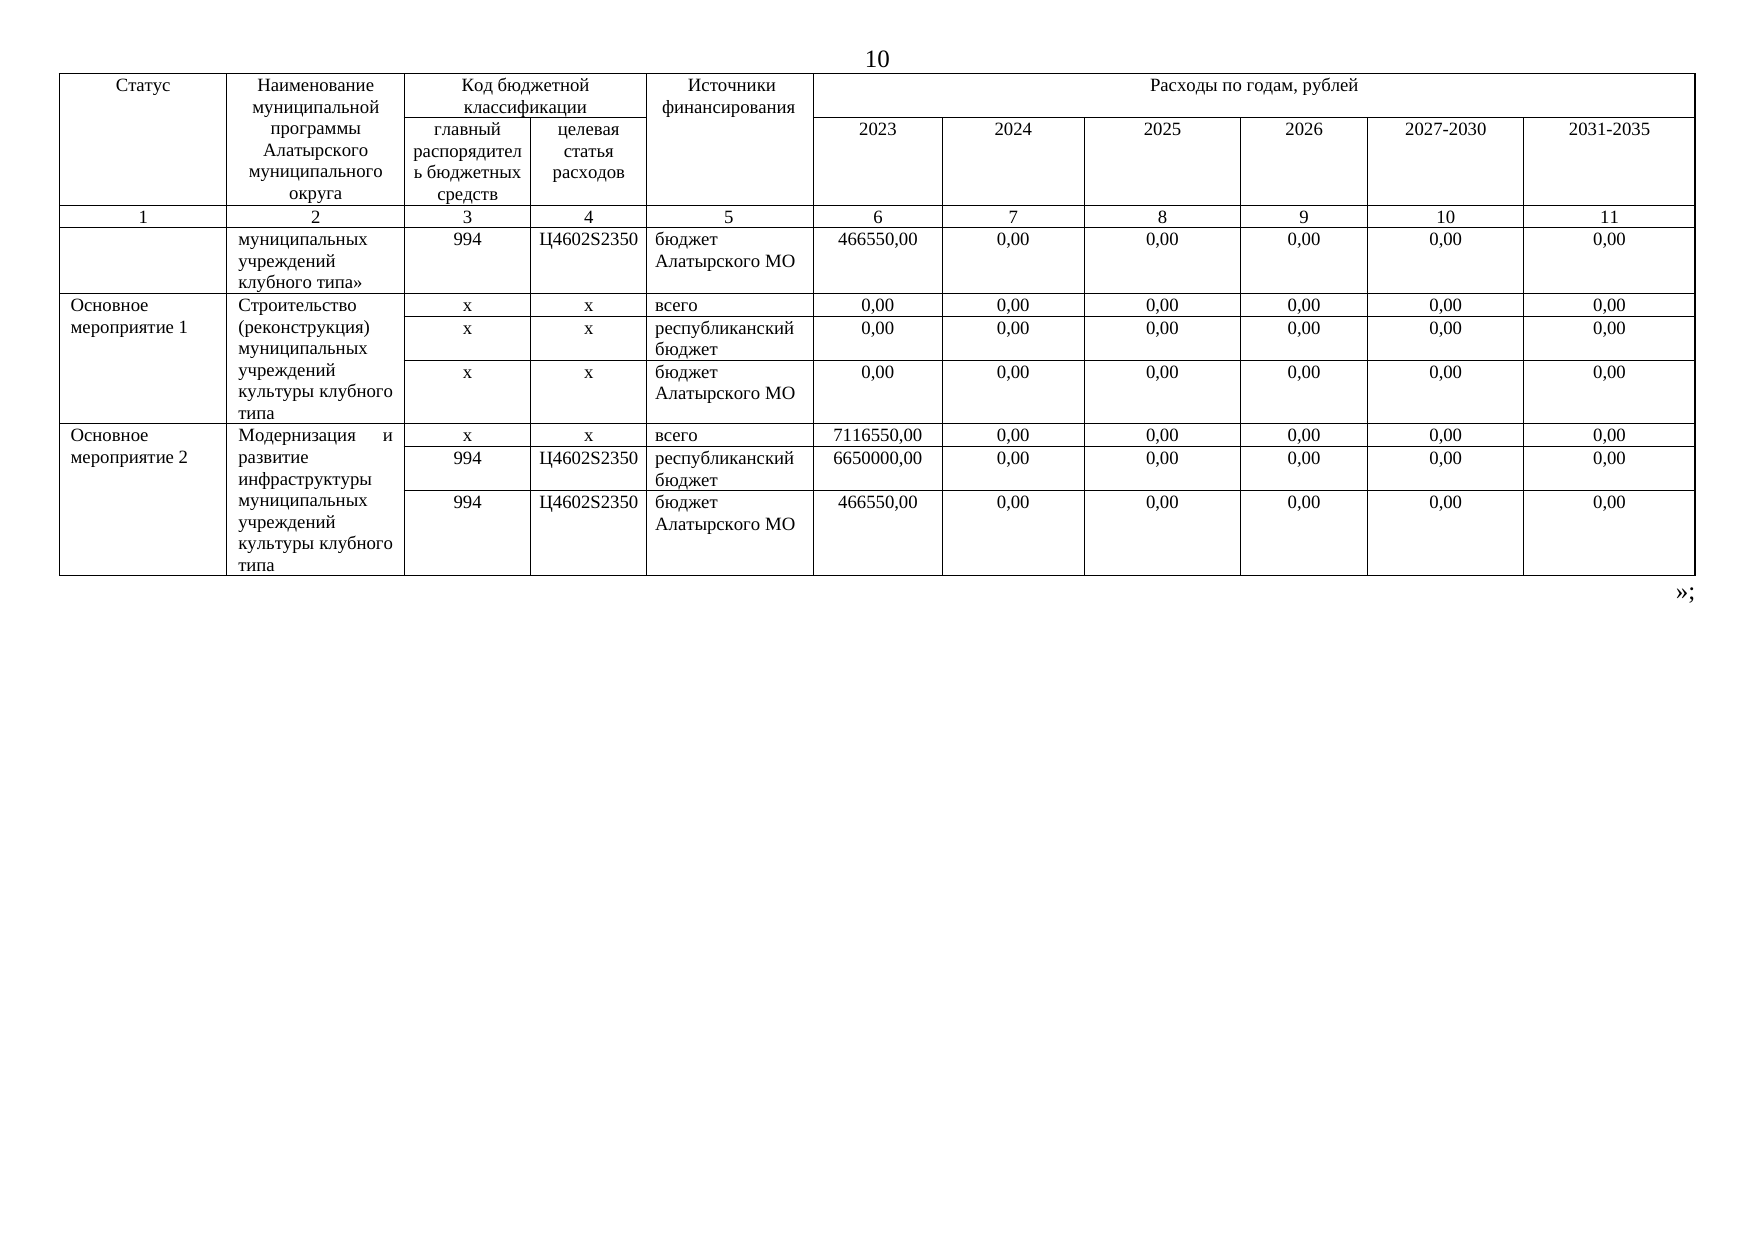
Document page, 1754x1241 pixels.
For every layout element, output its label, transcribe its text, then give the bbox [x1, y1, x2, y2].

table_cell 0,00 [943, 361, 1084, 423]
table_cell 0,00 [814, 317, 942, 360]
table_cell x [531, 361, 646, 423]
table_cell Основное мероприятие 2 [60, 424, 226, 575]
table_cell 0,00 [1241, 294, 1367, 316]
table_cell 11 [1524, 206, 1694, 227]
table_cell 0,00 [1241, 447, 1367, 490]
table_cell 466550,00 [814, 228, 942, 293]
table_cell 0,00 [1368, 317, 1523, 360]
table_cell бюджет Алатырского МО [647, 491, 813, 575]
table_cell x [405, 294, 530, 316]
table_cell 0,00 [1085, 361, 1240, 423]
table_cell 0,00 [943, 424, 1084, 446]
table_header Код бюджетной классификации [405, 74, 646, 117]
table_cell 0,00 [814, 294, 942, 316]
table_cell Основное мероприятие 1 [60, 294, 226, 423]
table_cell республиканский бюджет [647, 317, 813, 360]
table_cell целевая статья расходов [531, 118, 646, 204]
table_cell x [405, 361, 530, 423]
table_cell 0,00 [1085, 491, 1240, 575]
table_header Источники финансирования [647, 74, 813, 204]
table_cell 5 [647, 206, 813, 227]
table_cell x [531, 294, 646, 316]
table_cell 0,00 [1085, 447, 1240, 490]
table_cell 0,00 [1524, 228, 1694, 293]
table_cell 994 [405, 228, 530, 293]
table_cell республиканский бюджет [647, 447, 813, 490]
table_cell 994 [405, 491, 530, 575]
table_cell 0,00 [1524, 294, 1694, 316]
table_header Наименование муниципальной программы Алатырского муниципального округа (подпрограммы муниципальной программы Алатырского муниципального округа, основного мероприятия) [227, 74, 404, 204]
table_cell 7 [943, 206, 1084, 227]
table_cell 0,00 [1085, 228, 1240, 293]
table_cell всего [647, 294, 813, 316]
table_cell 0,00 [1368, 424, 1523, 446]
table_cell 6 [814, 206, 942, 227]
table_cell 0,00 [1241, 491, 1367, 575]
table_cell 0,00 [1241, 228, 1367, 293]
table_cell 0,00 [943, 294, 1084, 316]
table_cell 9 [1241, 206, 1367, 227]
table_cell 0,00 [1368, 294, 1523, 316]
table_cell Модернизация и развитие инфраструктуры муниципальных учреждений культуры клубного типа [227, 424, 404, 575]
table_cell 0,00 [1085, 294, 1240, 316]
table_cell 6650000,00 [814, 447, 942, 490]
table_cell 7116550,00 [814, 424, 942, 446]
table_cell 466550,00 [814, 491, 942, 575]
table_cell 0,00 [943, 317, 1084, 360]
table_cell 0,00 [1368, 447, 1523, 490]
table_cell 0,00 [1368, 361, 1523, 423]
table_cell 994 [405, 447, 530, 490]
table_cell Ц4602S2350 [531, 447, 646, 490]
table_cell Ц4602S2350 [531, 228, 646, 293]
table_cell всего [647, 424, 813, 446]
table_cell 0,00 [943, 447, 1084, 490]
table_cell 0,00 [1241, 424, 1367, 446]
table_cell бюджет Алатырского МО [647, 228, 813, 293]
table_cell 0,00 [1524, 361, 1694, 423]
table_cell 0,00 [1241, 317, 1367, 360]
table_cell 0,00 [1524, 424, 1694, 446]
table_header Статус [60, 74, 226, 204]
text »; [59, 576, 1695, 605]
table_cell 0,00 [1241, 361, 1367, 423]
table_cell главный распорядитель бюджетных средств [405, 118, 530, 204]
table_cell 2024 [943, 118, 1084, 204]
table_cell 0,00 [1368, 228, 1523, 293]
table_cell x [531, 424, 646, 446]
table_cell 1 [60, 206, 226, 227]
table_cell 0,00 [1085, 424, 1240, 446]
table_cell 3 [405, 206, 530, 227]
table_cell 0,00 [943, 228, 1084, 293]
table_header Расходы по годам, рублей [814, 74, 1694, 117]
table_cell 8 [1085, 206, 1240, 227]
table_cell x [405, 424, 530, 446]
table_cell 0,00 [1524, 491, 1694, 575]
table_cell x [531, 317, 646, 360]
table_cell 2026 [1241, 118, 1367, 204]
table_cell 4 [531, 206, 646, 227]
table_cell x [405, 317, 530, 360]
table_cell 2027-2030 [1368, 118, 1523, 204]
table_cell 2 [227, 206, 404, 227]
table_cell Ц4602S2350 [531, 491, 646, 575]
table_cell 10 [1368, 206, 1523, 227]
table_cell 2031-2035 [1524, 118, 1694, 204]
table_cell бюджет Алатырского МО [647, 361, 813, 423]
table_cell 0,00 [1524, 447, 1694, 490]
table_cell 0,00 [1368, 491, 1523, 575]
table_cell 0,00 [814, 361, 942, 423]
table_cell 2025 [1085, 118, 1240, 204]
table_cell 0,00 [943, 491, 1084, 575]
table_cell 0,00 [1524, 317, 1694, 360]
table_cell 0,00 [1085, 317, 1240, 360]
table_cell 2023 [814, 118, 942, 204]
table_cell Строительство (реконструкция) муниципальных учреждений культуры клубного типа [227, 294, 404, 423]
